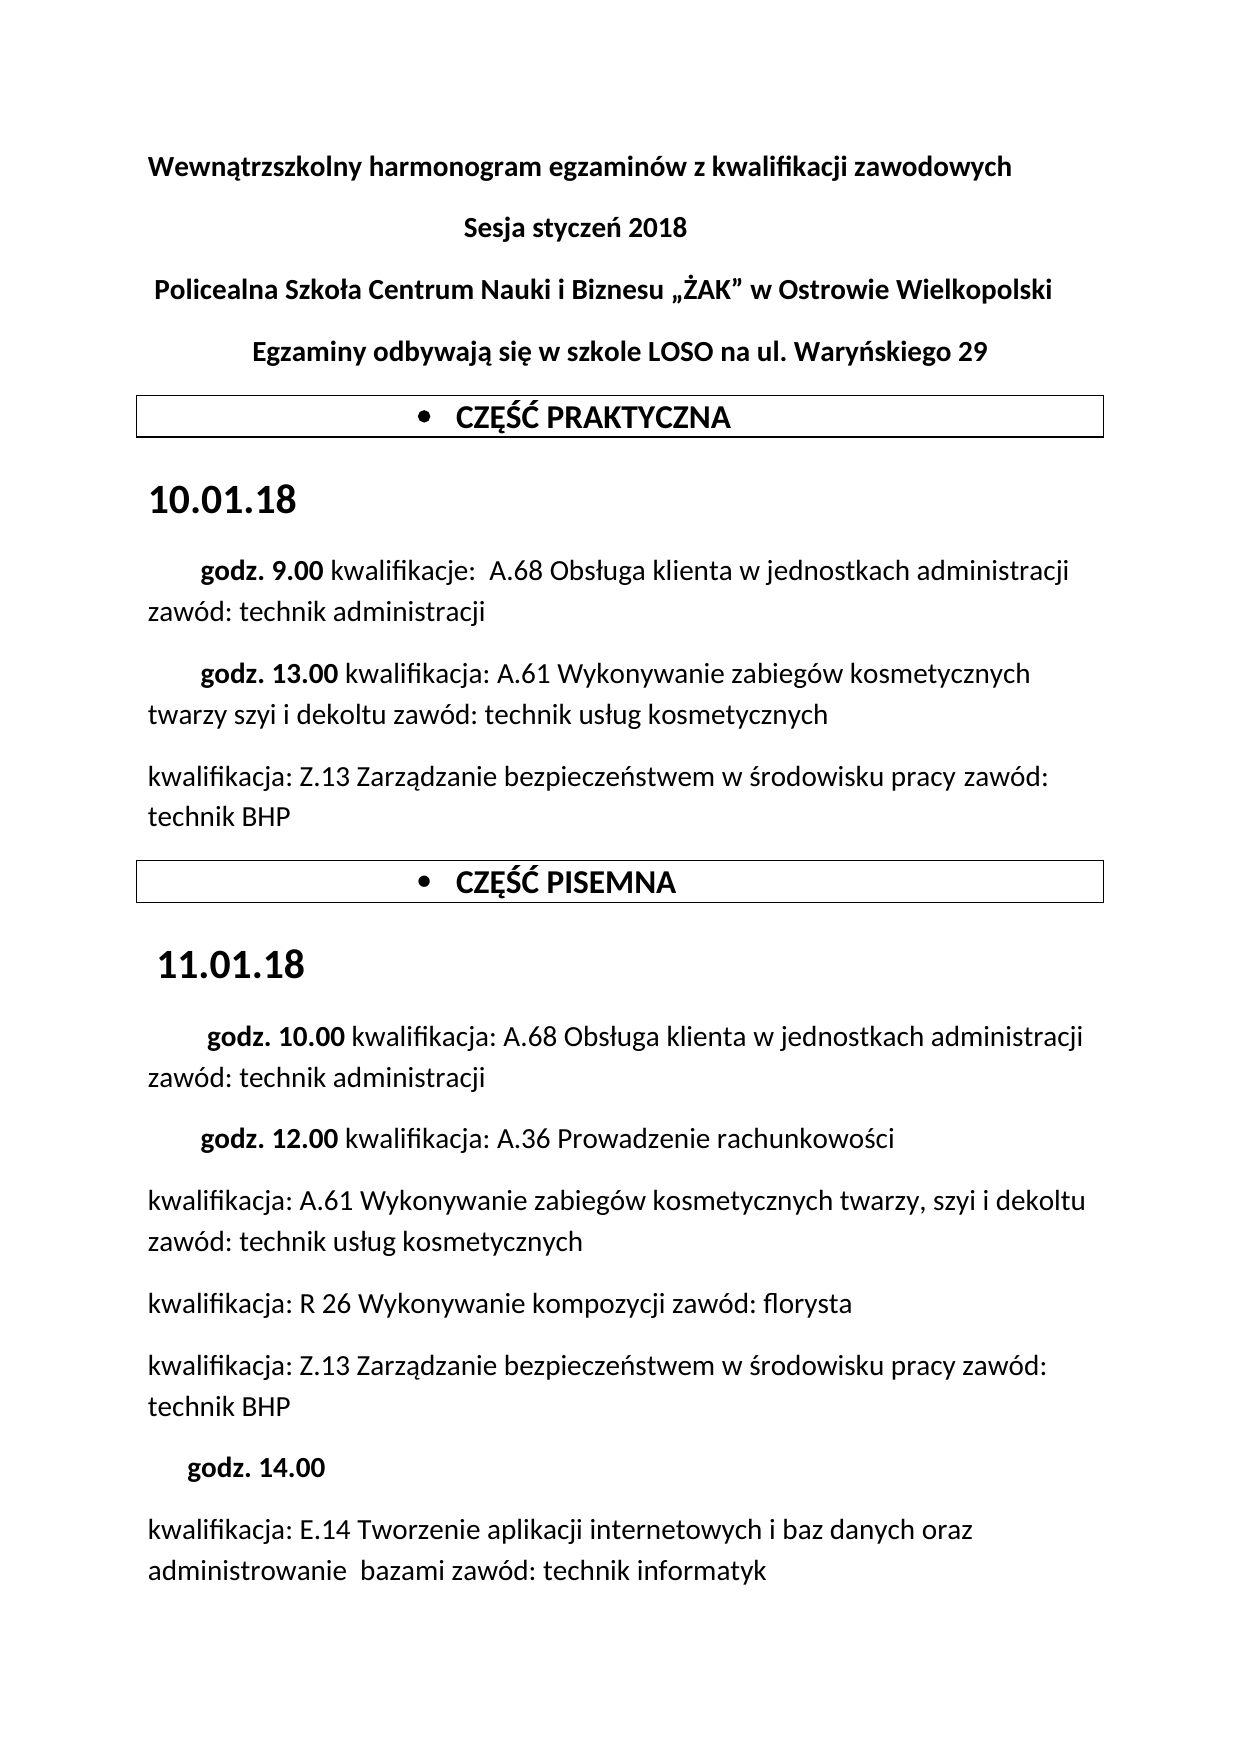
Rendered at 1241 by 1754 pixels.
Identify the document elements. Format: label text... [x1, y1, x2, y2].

text kwalifikacja: A.61 Wykonywanie zabiegów kosmetycznych twarzy, szyi i dekoltu zawód: technik usług kosmetycznych [148, 1182, 1093, 1259]
text 11.01.18 [148, 938, 1093, 989]
text godz. 14.00 [148, 1449, 1093, 1485]
text Policealna Szkoła Centrum Nauki i Biznesu „ŻAK” w Ostrowie Wielkopolski [148, 271, 1093, 307]
text godz. 12.00 kwalifikacja: A.36 Prowadzenie rachunkowości [148, 1121, 1093, 1156]
table_header CZĘŚĆ PISEMNA [137, 861, 1103, 902]
text 10.01.18 [148, 473, 1093, 524]
text godz. 10.00 kwalifikacja: A.68 Obsługa klienta w jednostkach administracji zawód: technik administracji [148, 1018, 1093, 1094]
text godz. 13.00 kwalifikacja: A.61 Wykonywanie zabiegów kosmetycznych twarzy szyi i dekoltu zawód: technik usług kosmetycznych [148, 655, 1093, 731]
text kwalifikacja: Z.13 Zarządzanie bezpieczeństwem w środowisku pracy zawód: technik BHP [148, 758, 1093, 834]
text kwalifikacja: E.14 Tworzenie aplikacji internetowych i baz danych oraz administrowanie bazami zawód: technik informatyk [148, 1511, 1093, 1588]
text kwalifikacja: Z.13 Zarządzanie bezpieczeństwem w środowisku pracy zawód: technik BHP [148, 1347, 1093, 1423]
text godz. 9.00 kwalifikacje: A.68 Obsługa klienta w jednostkach administracji zawód: technik administracji [148, 552, 1093, 629]
text Egzaminy odbywają się w szkole LOSO na ul. Waryńskiego 29 [148, 333, 1093, 368]
table_header CZĘŚĆ PRAKTYCZNA [137, 396, 1103, 436]
text Sesja styczeń 2018 [148, 209, 1093, 245]
text Wewnątrzszkolny harmonogram egzaminów z kwalifikacji zawodowych [148, 148, 1093, 183]
text kwalifikacja: R 26 Wykonywanie kompozycji zawód: florysta [148, 1285, 1093, 1321]
